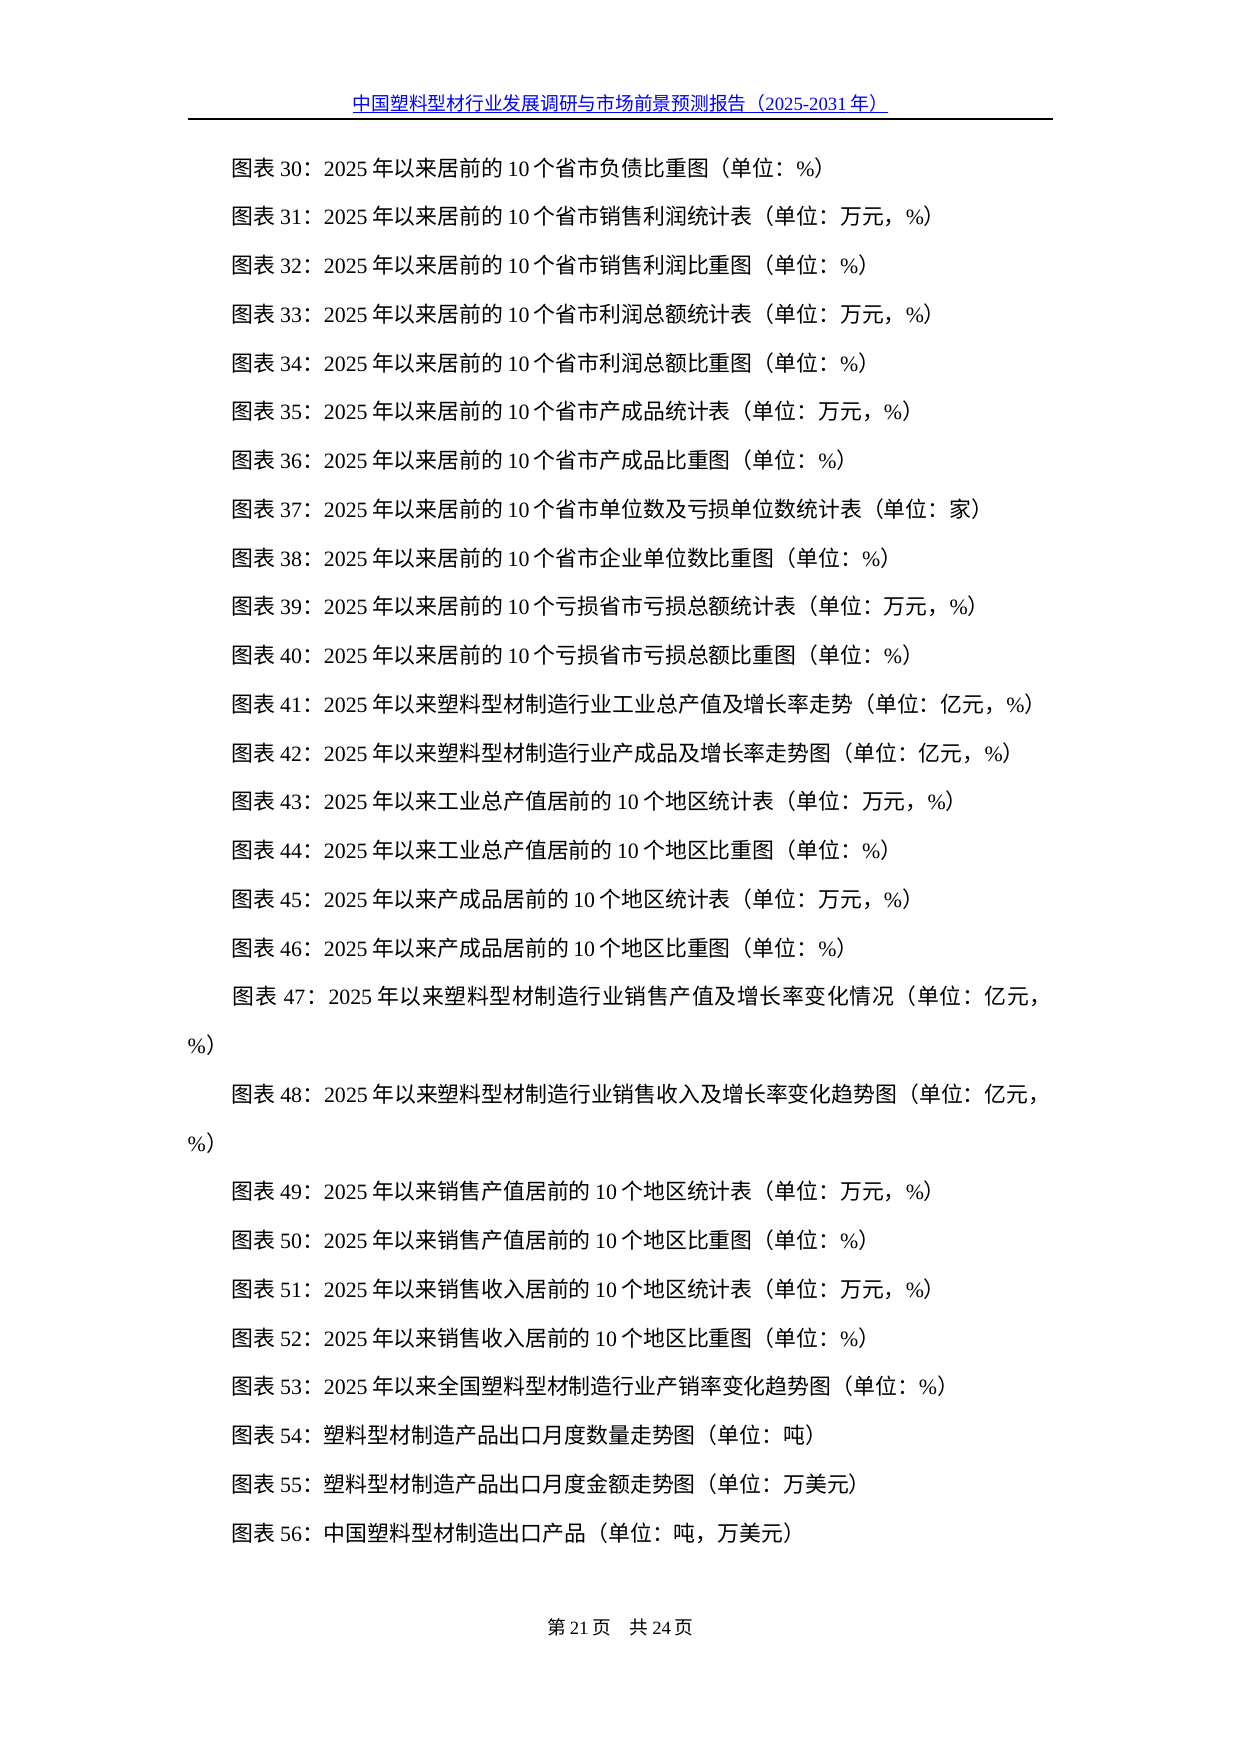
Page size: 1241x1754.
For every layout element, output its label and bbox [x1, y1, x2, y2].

text [187, 150, 1053, 1548]
